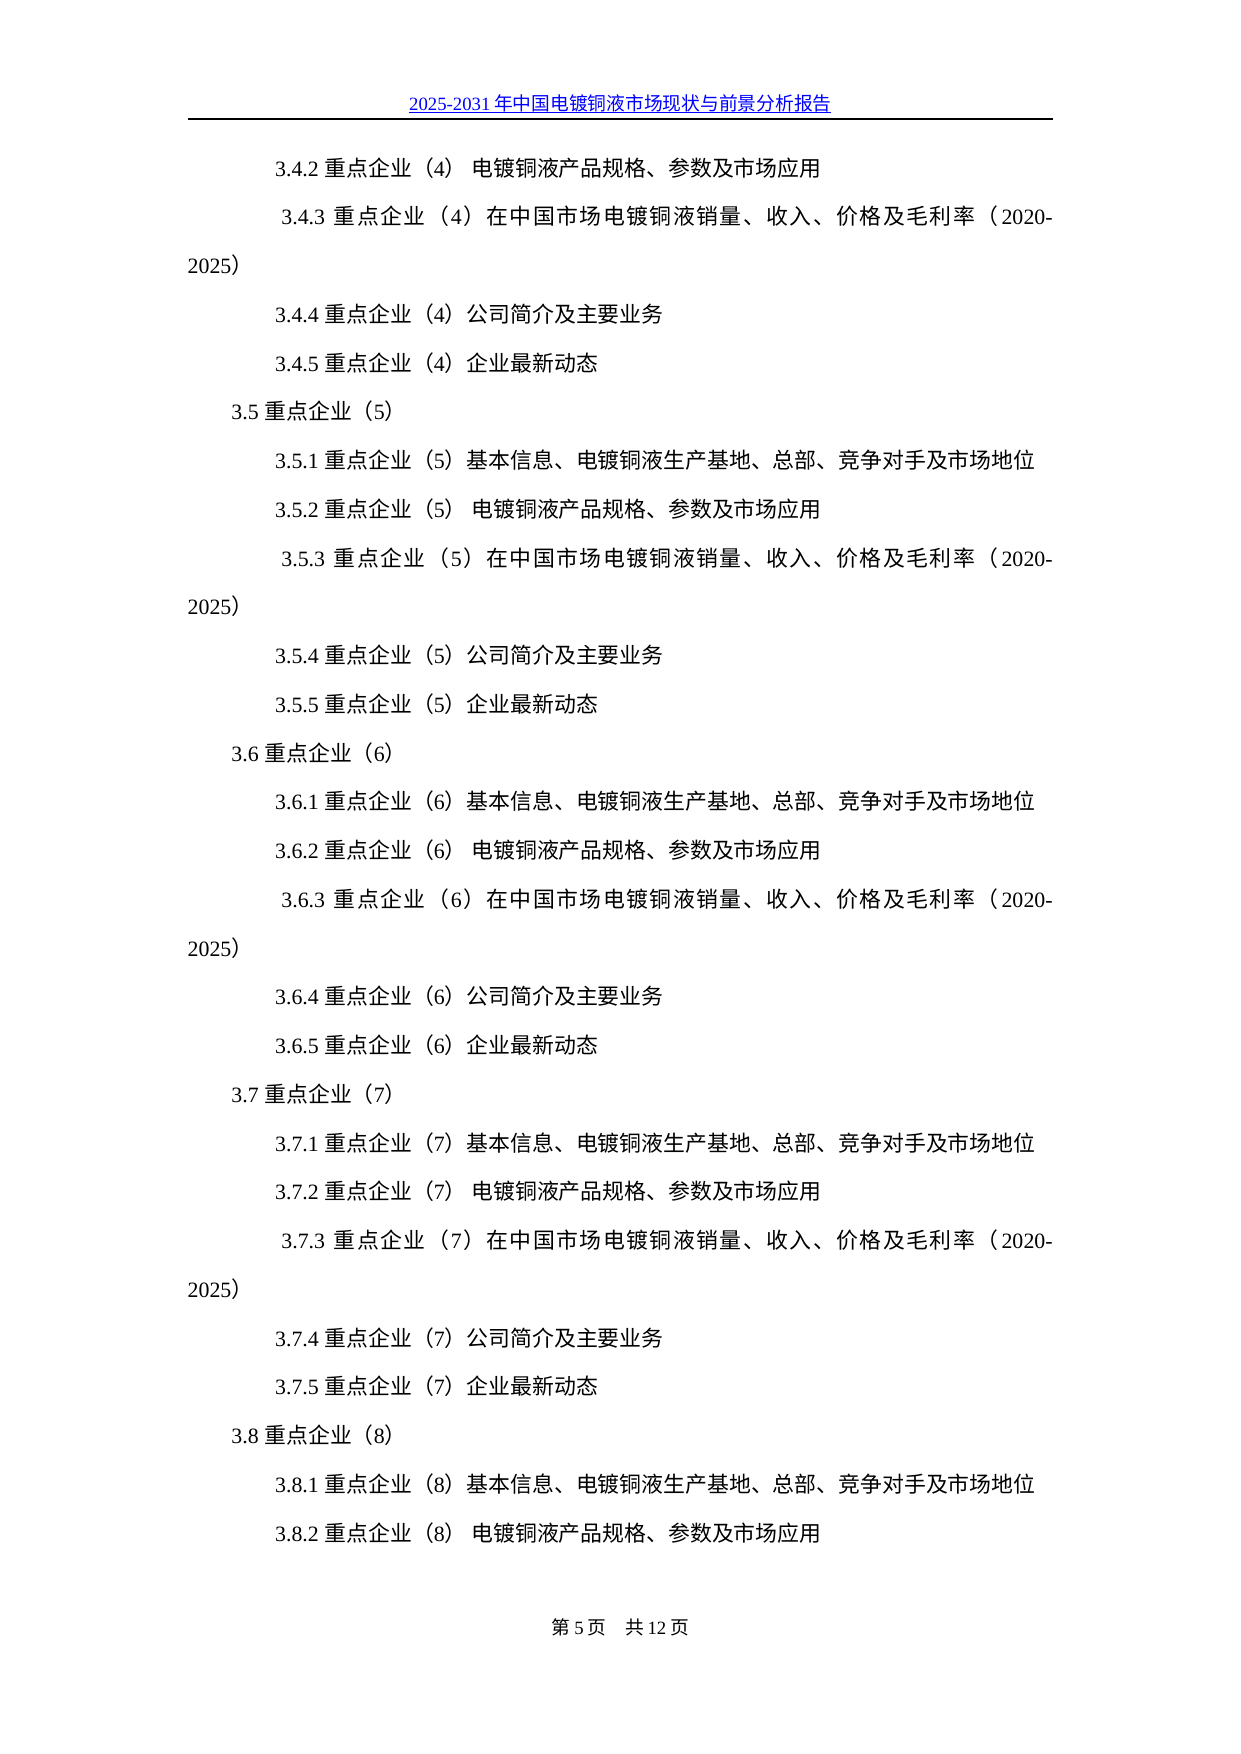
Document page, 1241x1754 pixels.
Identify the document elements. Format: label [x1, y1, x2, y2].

text [187, 150, 1053, 1548]
